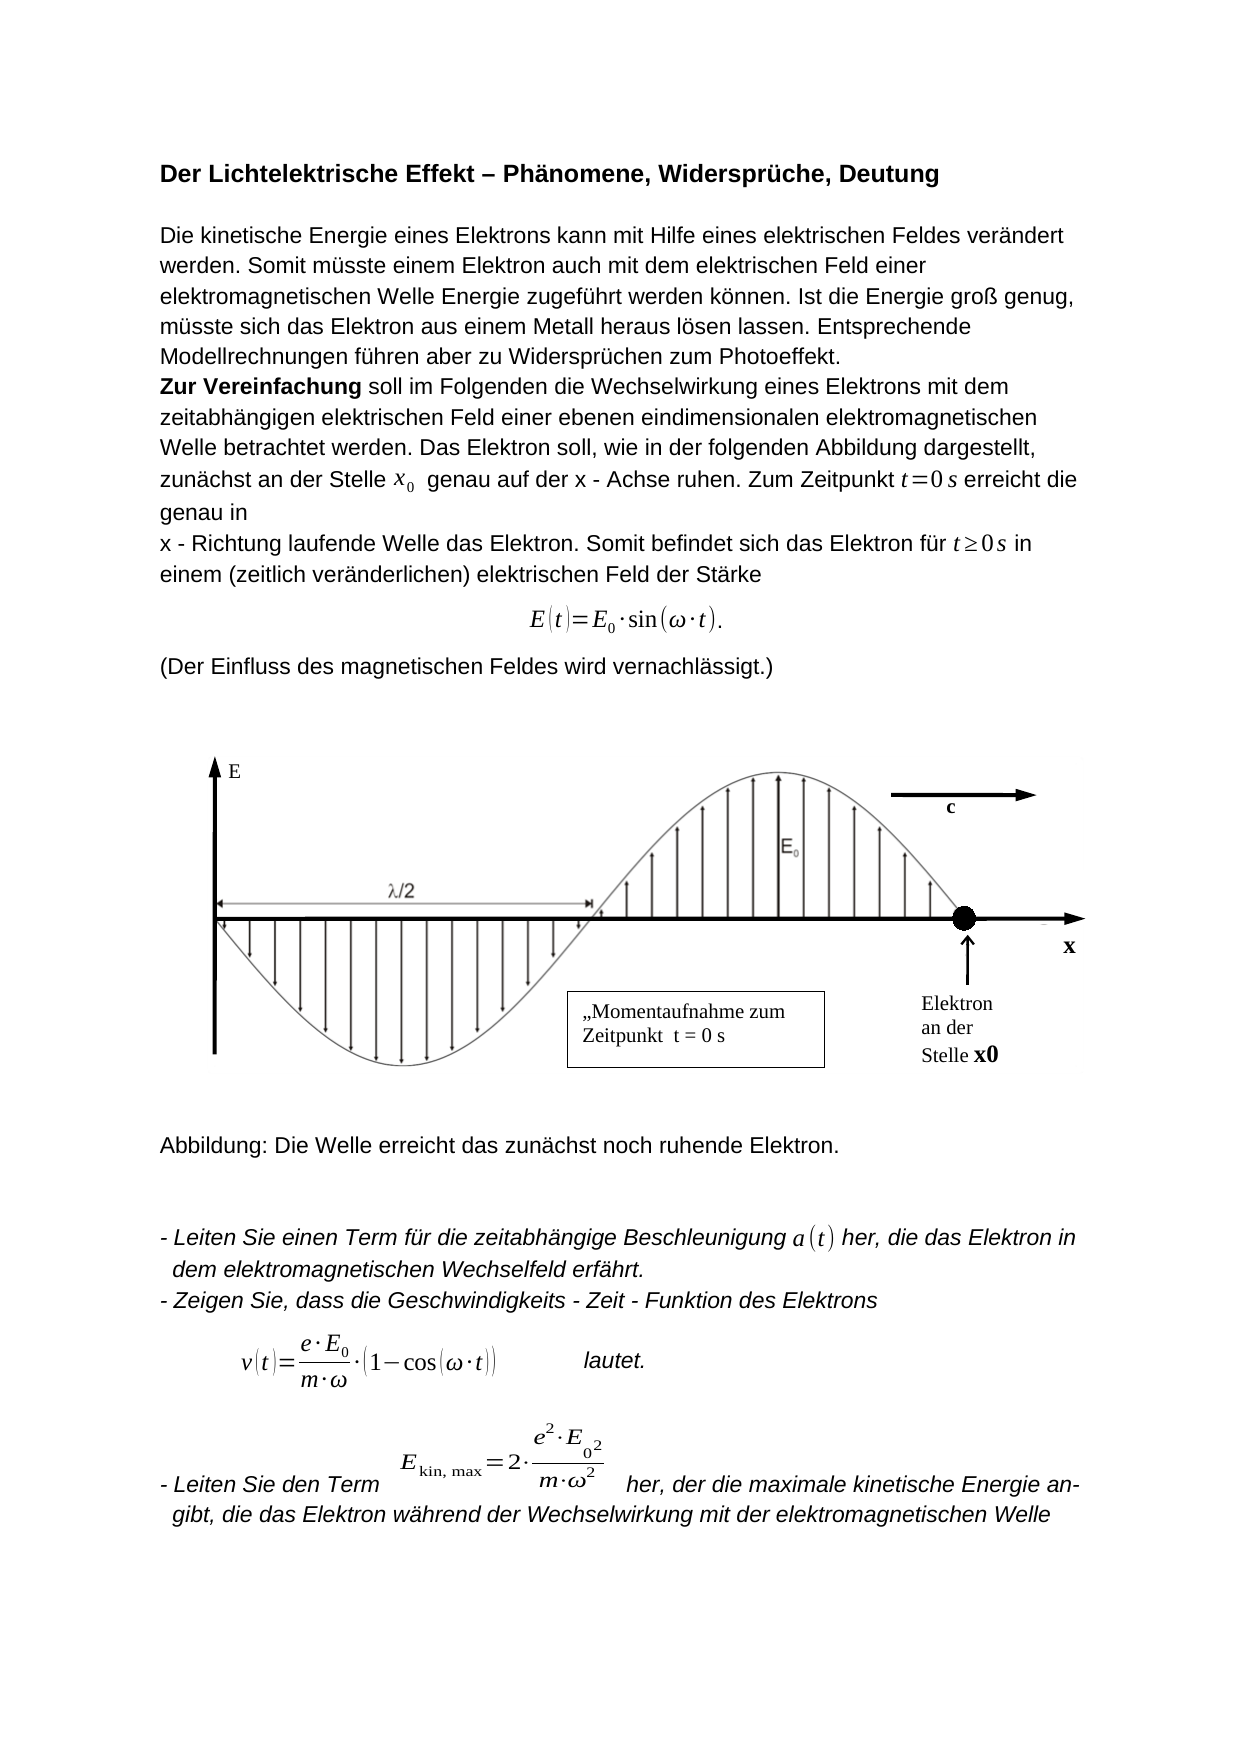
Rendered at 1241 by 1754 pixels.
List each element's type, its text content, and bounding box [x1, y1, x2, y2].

text Der Lichtelektrische Effekt – Phänomene, Widersprüche, Deutung [159, 159, 1093, 218]
list lautet. [159, 1329, 1093, 1392]
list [159, 1421, 1093, 1528]
list - Leiten Sie einen Term für die zeitabhängige Beschleunigung her, die das Elektron in dem elektromagnetischen Wechselfeld erfährt. [159, 1162, 1093, 1283]
list (Der Einfluss des magnetischen Feldes wird vernachlässigt.) [159, 653, 1093, 679]
list - Zeigen Sie, dass die Geschwindigkeits - Zeit - Funktion des Elektrons [159, 1287, 1093, 1313]
list . [159, 603, 1093, 636]
list Abbildung: Die Welle erreicht das zunächst noch ruhende Elektron. [159, 716, 1093, 1158]
list Die kinetische Energie eines Elektrons kann mit Hilfe eines elektrischen Feldes verändert werden. Somit müsste einem Elektron auch mit dem elektrischen Feld einer elektromagnetischen Welle Energie zugeführt werden können. Ist die Energie groß genug, müsste sich das Elektron aus einem Metall heraus lösen lassen. Entsprechende Modellrechnungen führen aber zu Widersprüchen zum Photoeffekt. Zur Vereinfachung soll im Folgenden die Wechselwirkung eines Elektrons mit dem zeitabhängigen elektrischen Feld einer ebenen eindimensionalen elektromagnetischen Welle betrachtet werden. Das Elektron soll, wie in der folgenden Abbildung dargestellt, zunächst an der Stelle genau auf der x - Achse ruhen. Zum Zeitpunkt erreicht die genau in x - Richtung laufende Welle das Elektron. Somit befindet sich das Elektron für in einem (zeitlich veränderlichen) elektrischen Feld der Stärke [159, 222, 1093, 587]
